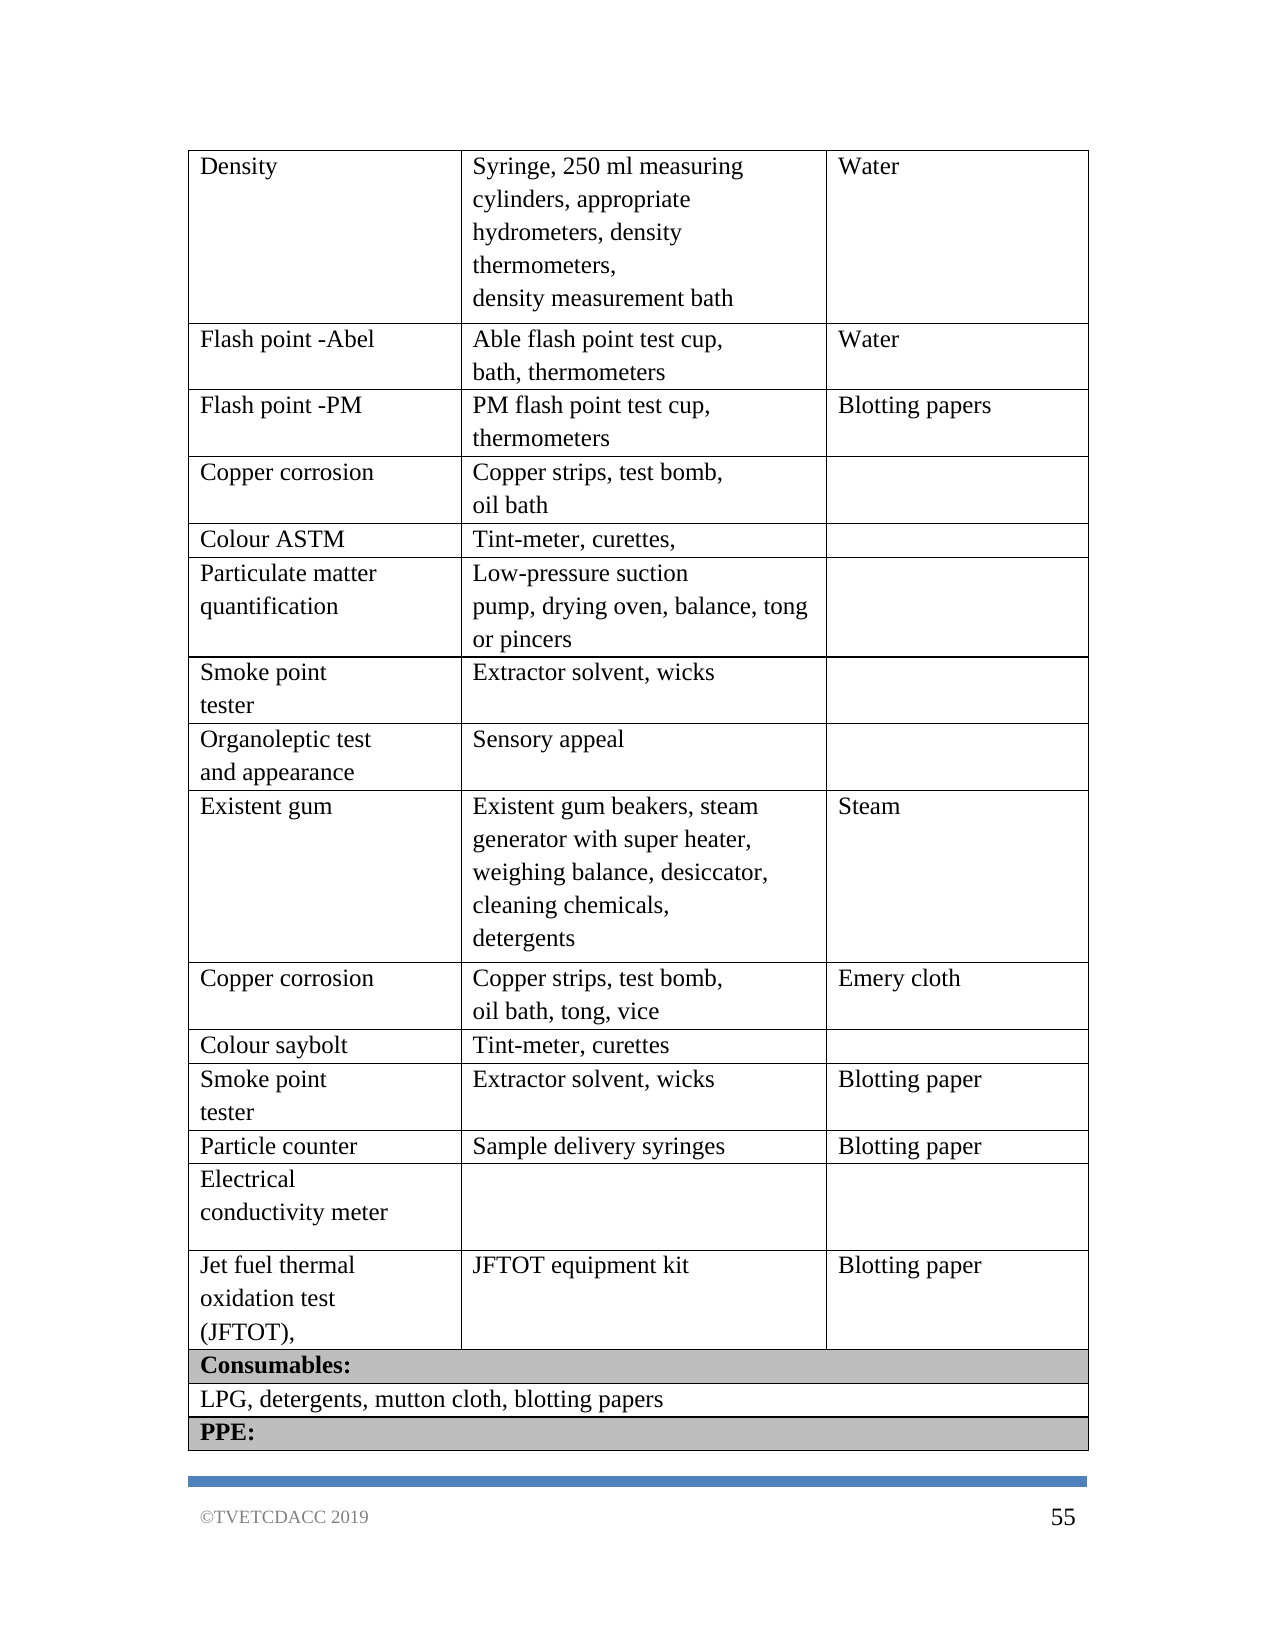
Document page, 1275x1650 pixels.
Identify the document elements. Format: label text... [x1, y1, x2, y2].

table_cell Tint-meter, curettes [462, 1030, 826, 1063]
table_cell Blotting paper [827, 1131, 1088, 1163]
table_cell Particle counter [189, 1131, 461, 1163]
table_cell Water [827, 151, 1088, 323]
table_cell Low-pressure suction pump, drying oven, balance, tong or pincers [462, 558, 826, 656]
table_cell Existent gum beakers, steam generator with super heater, weighing balance, desiccator, cleaning chemicals, detergents [462, 791, 826, 962]
table_cell Copper strips, test bomb, oil bath [462, 457, 826, 523]
table_cell Organoleptic test and appearance [189, 724, 461, 790]
table_cell Density [189, 151, 461, 323]
table_cell Particulate matter quantification [189, 558, 461, 656]
table_cell Copper strips, test bomb, oil bath, tong, vice [462, 963, 826, 1029]
table_cell Colour ASTM [189, 524, 461, 557]
table_cell Smoke point tester [189, 1064, 461, 1130]
table_cell [827, 1030, 1088, 1063]
table_cell Extractor solvent, wicks [462, 1064, 826, 1130]
table_cell [827, 724, 1088, 790]
table_cell [827, 457, 1088, 523]
table_cell PPE: [189, 1418, 1088, 1450]
table_cell Copper corrosion [189, 457, 461, 523]
table_cell PM flash point test cup, thermometers [462, 390, 826, 456]
table_cell Blotting paper [827, 1064, 1088, 1130]
table_cell Emery cloth [827, 963, 1088, 1029]
table_cell Flash point -Abel [189, 324, 461, 389]
table_cell Jet fuel thermal oxidation test (JFTOT), [189, 1251, 461, 1349]
table_cell Water [827, 324, 1088, 389]
table_cell Colour saybolt [189, 1030, 461, 1063]
table_cell [827, 524, 1088, 557]
table_cell Existent gum [189, 791, 461, 962]
table_cell [462, 1164, 826, 1249]
table_cell Consumables: [189, 1350, 1088, 1383]
table_cell Sample delivery syringes [462, 1131, 826, 1163]
table_cell Extractor solvent, wicks [462, 658, 826, 723]
table_cell JFTOT equipment kit [462, 1251, 826, 1349]
table_cell Smoke point tester [189, 658, 461, 723]
table_cell Blotting paper [827, 1251, 1088, 1349]
table_cell [827, 1164, 1088, 1249]
table_cell Steam [827, 791, 1088, 962]
table_cell LPG, detergents, mutton cloth, blotting papers [189, 1384, 1088, 1416]
table_cell [827, 558, 1088, 656]
table_cell Sensory appeal [462, 724, 826, 790]
table_cell Tint-meter, curettes, [462, 524, 826, 557]
table_cell Syringe, 250 ml measuring cylinders, appropriate hydrometers, density thermometers, density measurement bath [462, 151, 826, 323]
table_cell [827, 658, 1088, 723]
table_cell Flash point -PM [189, 390, 461, 456]
table_cell Able flash point test cup, bath, thermometers [462, 324, 826, 389]
table_cell Copper corrosion [189, 963, 461, 1029]
table_cell Blotting papers [827, 390, 1088, 456]
table_cell Electrical conductivity meter [189, 1164, 461, 1249]
